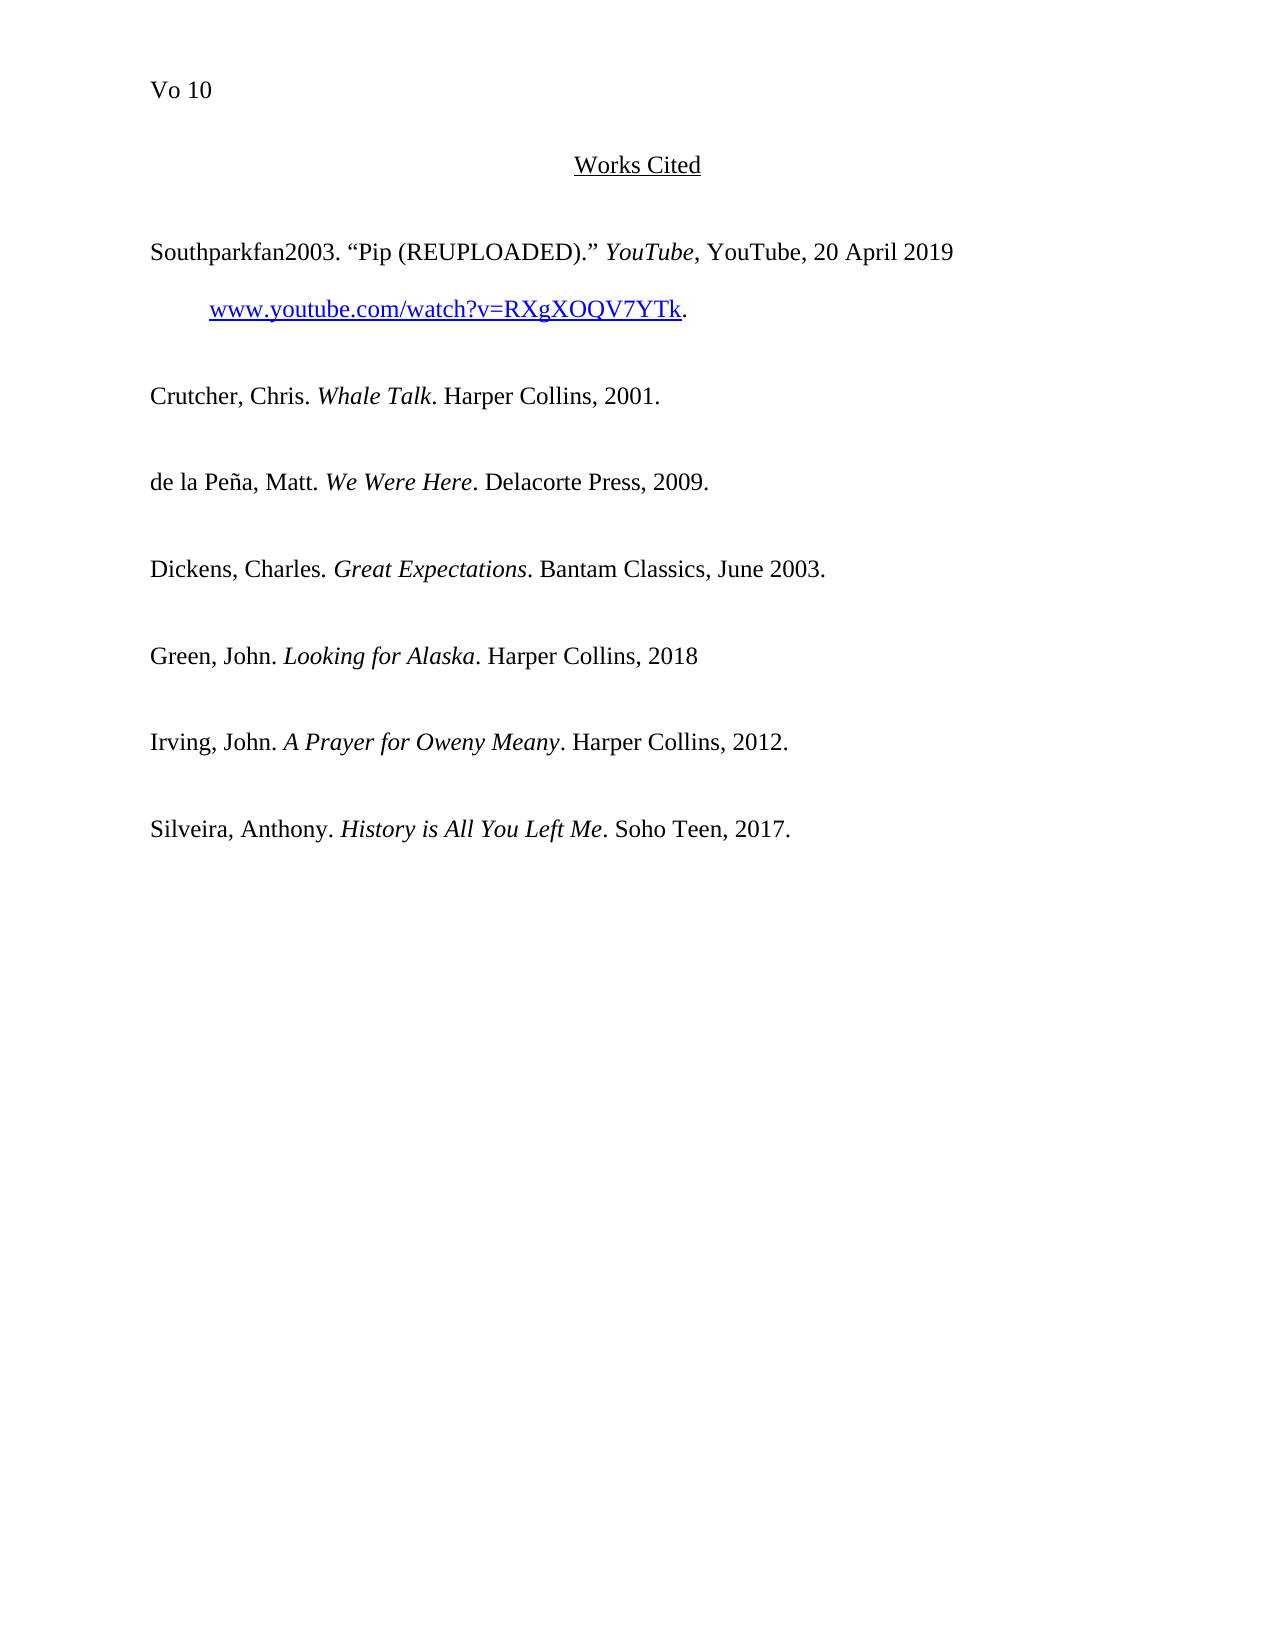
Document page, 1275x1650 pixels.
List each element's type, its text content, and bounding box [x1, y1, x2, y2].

text Southparkfan2003. “Pip (REUPLOADED).” YouTube, YouTube, 20 April 2019 www.youtube.com/watch?v=RXgXOQV7YTk. [150, 237, 1125, 323]
text Irving, John. A Prayer for Oweny Meany. Harper Collins, 2012. [150, 727, 1125, 756]
text Dickens, Charles. Great Expectations. Bantam Classics, June 2003. [150, 554, 1125, 583]
text Works Cited [150, 150, 1125, 179]
text Silveira, Anthony. History is All You Left Me. Soho Teen, 2017. [150, 814, 1125, 843]
text Green, John. Looking for Alaska. Harper Collins, 2018 [150, 641, 1125, 669]
text Crutcher, Chris. Whale Talk. Harper Collins, 2001. [150, 381, 1125, 409]
text de la Peña, Matt. We Were Here. Delacorte Press, 2009. [150, 467, 1125, 496]
